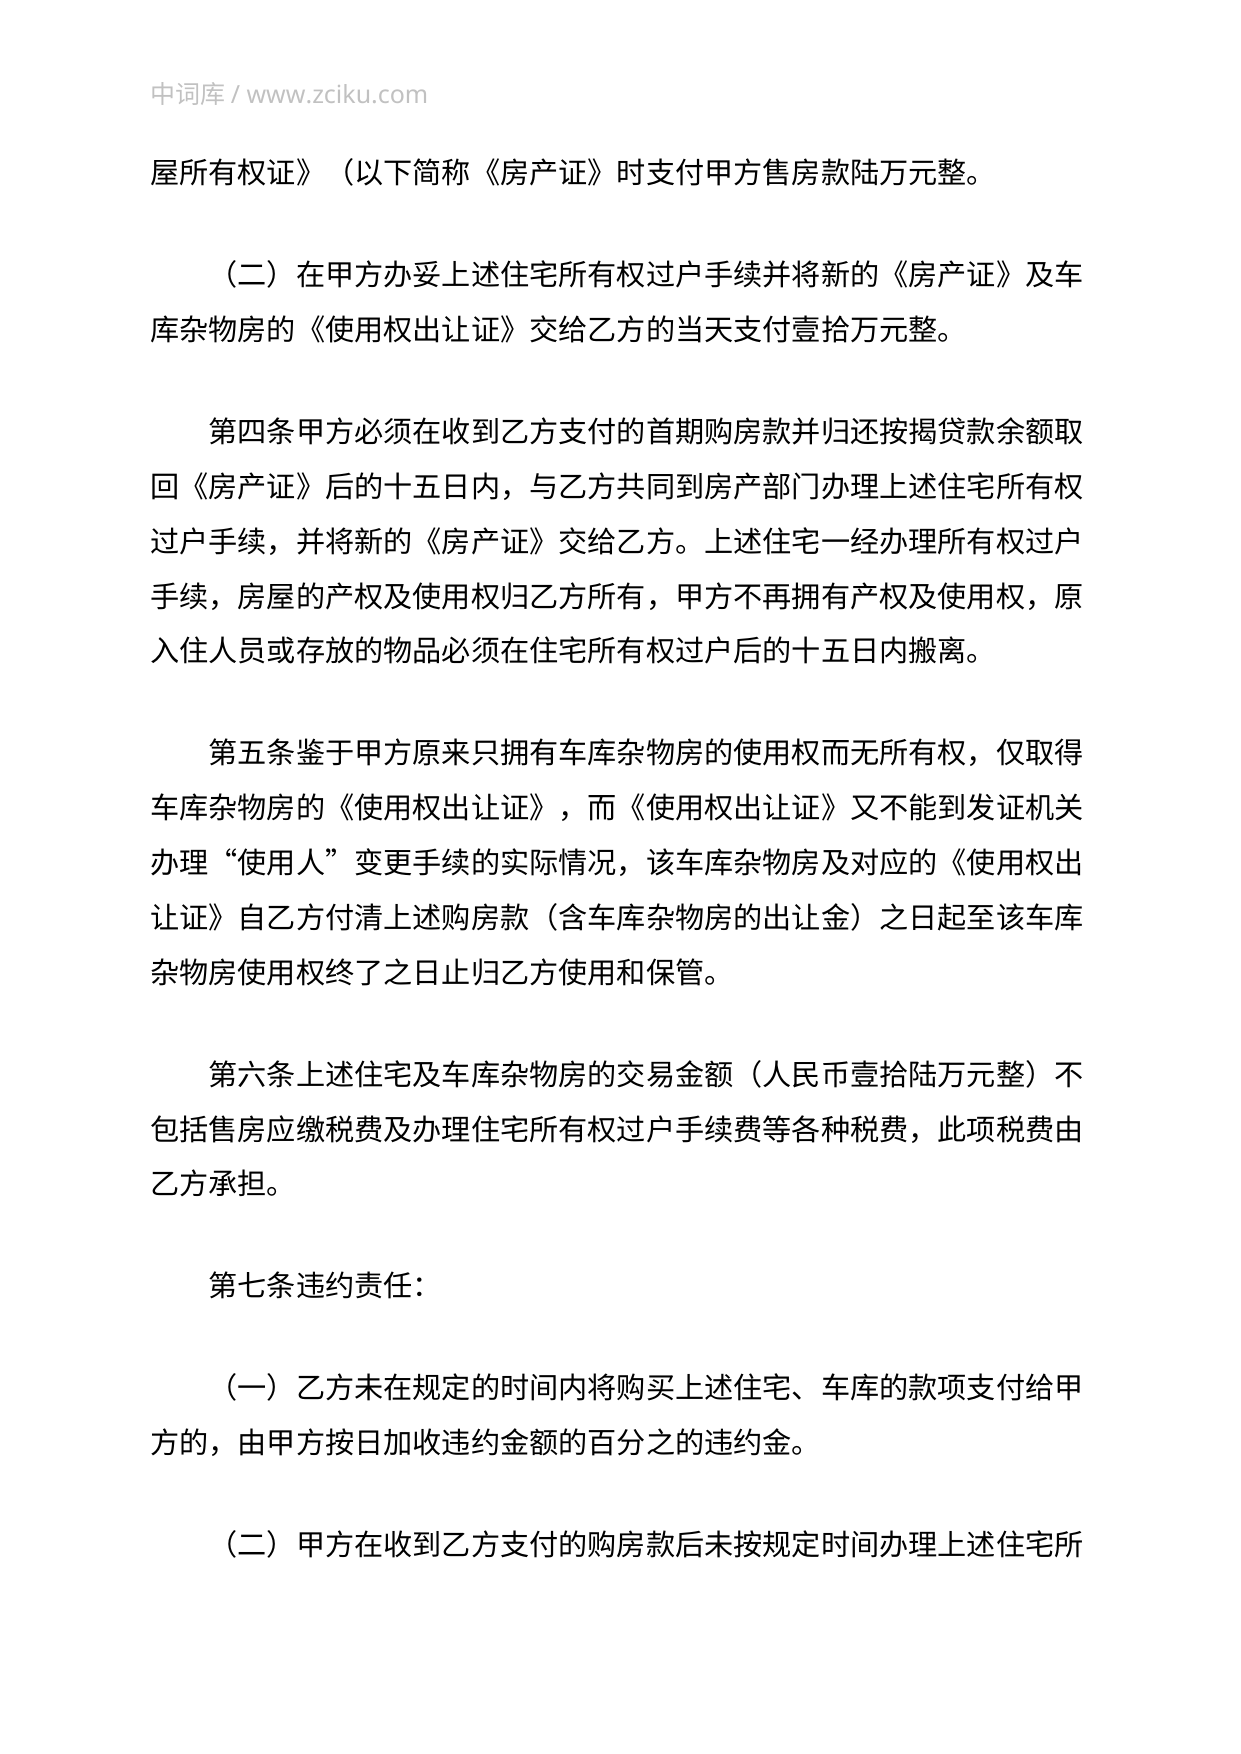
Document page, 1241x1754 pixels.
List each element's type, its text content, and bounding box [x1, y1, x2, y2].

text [150, 1521, 1090, 1563]
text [150, 150, 1090, 192]
text 第七条违约责任： [150, 1263, 1090, 1305]
text 第六条上述住宅及车库杂物房的交易金额（人民币壹拾陆万元整）不包括售房应缴税费及办理住宅所有权过户手续费等各种税费，此项税费由乙方承担。 [150, 1051, 1090, 1203]
text 第五条鉴于甲方原来只拥有车库杂物房的使用权而无所有权，仅取得车库杂物房的《使用权出让证》，而《使用权出让证》又不能到发证机关办理“使用人”变更手续的实际情况，该车库杂物房及对应的《使用权出让证》自乙方付清上述购房款（含车库杂物房的出让金）之日起至该车库杂物房使用权终了之日止归乙方使用和保管。 [150, 730, 1090, 992]
text （一）乙方未在规定的时间内将购买上述住宅、车库的款项支付给甲方的，由甲方按日加收违约金额的百分之的违约金。 [150, 1364, 1090, 1462]
text （二）在甲方办妥上述住宅所有权过户手续并将新的《房产证》及车库杂物房的《使用权出让证》交给乙方的当天支付壹拾万元整。 [150, 252, 1090, 349]
text 第四条甲方必须在收到乙方支付的首期购房款并归还按揭贷款余额取回《房产证》后的十五日内，与乙方共同到房产部门办理上述住宅所有权过户手续，并将新的《房产证》交给乙方。上述住宅一经办理所有权过户手续，房屋的产权及使用权归乙方所有，甲方不再拥有产权及使用权，原入住人员或存放的物品必须在住宅所有权过户后的十五日内搬离。 [150, 408, 1090, 670]
